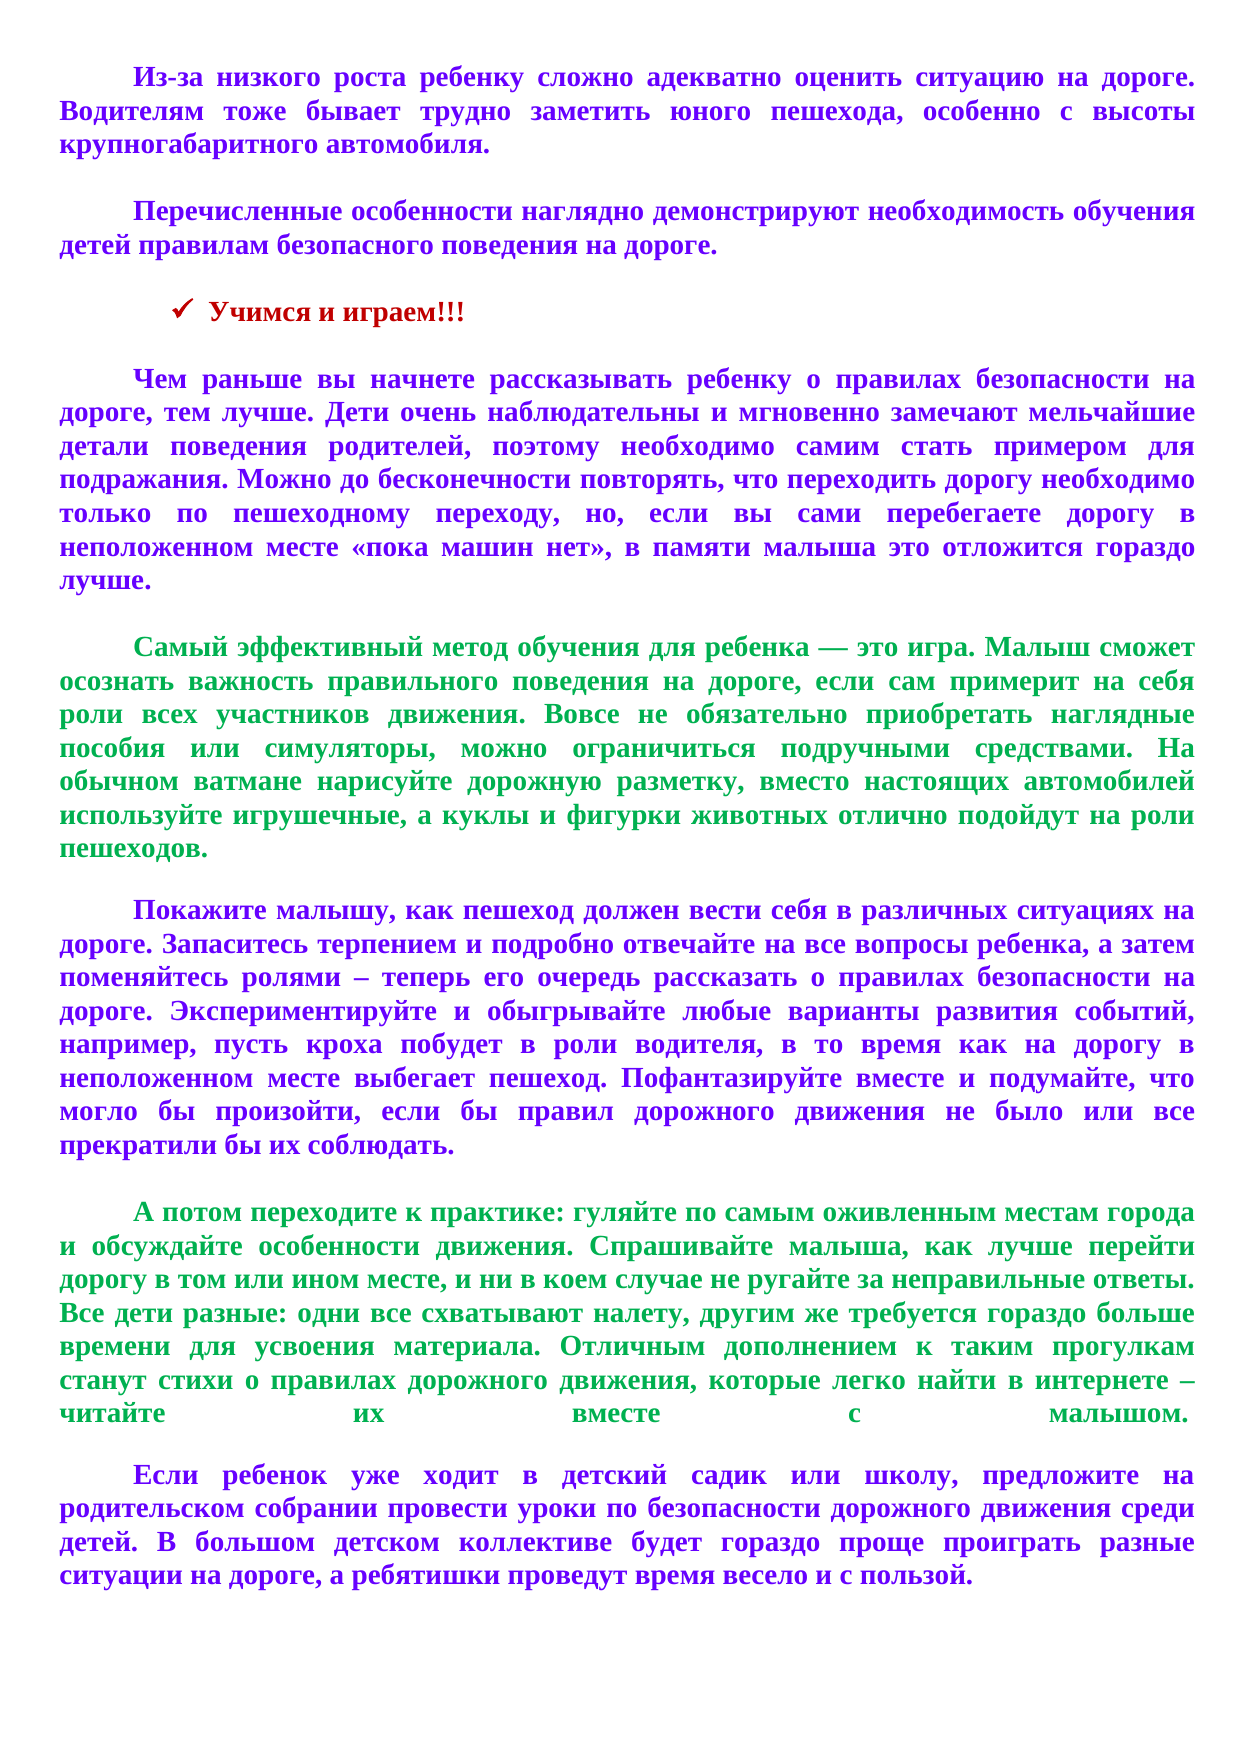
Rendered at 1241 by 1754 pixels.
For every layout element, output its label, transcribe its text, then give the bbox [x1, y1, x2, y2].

text Если ребенок уже ходит в детский садик или школу, предложите на родительском собрании провести уроки по безопасности дорожного движения среди детей. В большом детском коллективе будет гораздо проще проиграть разные ситуации на дороге, а ребятишки проведут время весело и с пользой. [59, 1457, 1196, 1591]
text Покажите малышу, как пешеход должен вести себя в различных ситуациях на дороге. Запаситесь терпением и подробно отвечайте на все вопросы ребенка, а затем поменяйтесь ролями – теперь его очередь рассказать о правилах безопасности на дороге. Экспериментируйте и обыгрывайте любые варианты развития событий, например, пусть кроха побудет в роли водителя, в то время как на дорогу в неположенном месте выбегает пешеход. Пофантазируйте вместе и подумайте, что могло бы произойти, если бы правил дорожного движения не было или все прекратили бы их соблюдать. [59, 892, 1196, 1161]
text Чем раньше вы начнете рассказывать ребенку о правилах безопасности на дороге, тем лучше. Дети очень наблюдательны и мгновенно замечают мельчайшие детали поведения родителей, поэтому необходимо самим стать примером для подражания. Можно до бесконечности повторять, что переходить дорогу необходимо только по пешеходному переходу, но, если вы сами перебегаете дорогу в неположенном месте «пока машин нет», в памяти малыша это отложится гораздо лучше. [59, 361, 1196, 596]
text Перечисленные особенности наглядно демонстрируют необходимость обучения детей правилам безопасного поведения на дороге. [59, 193, 1196, 260]
text А потом переходите к практике: гуляйте по самым оживленным местам города и обсуждайте особенности движения. Спрашивайте малыша, как лучше перейти дорогу в том или ином месте, и ни в коем случае не ругайте за неправильные ответы. Все дети разные: одни все схватывают налету, другим же требуется гораздо больше времени для усвоения материала. Отличным дополнением к таким прогулкам станут стихи о правилах дорожного движения, которые легко найти в интернете – читайте их вместе с малышом. [59, 1194, 1196, 1457]
list Учимся и играем!!! [170, 294, 1196, 327]
text Из-за низкого роста ребенку сложно адекватно оценить ситуацию на дороге. Водителям тоже бывает трудно заметить юного пешехода, особенно с высоты крупногабаритного автомобиля. [59, 59, 1196, 160]
text Самый эффективный метод обучения для ребенка — это игра. Малыш сможет осознать важность правильного поведения на дороге, если сам примерит на себя роли всех участников движения. Вовсе не обязательно приобретать наглядные пособия или симуляторы, можно ограничиться подручными средствами. На обычном ватмане нарисуйте дорожную разметку, вместо настоящих автомобилей используйте игрушечные, а куклы и фигурки животных отлично подойдут на роли пешеходов. [59, 629, 1196, 892]
